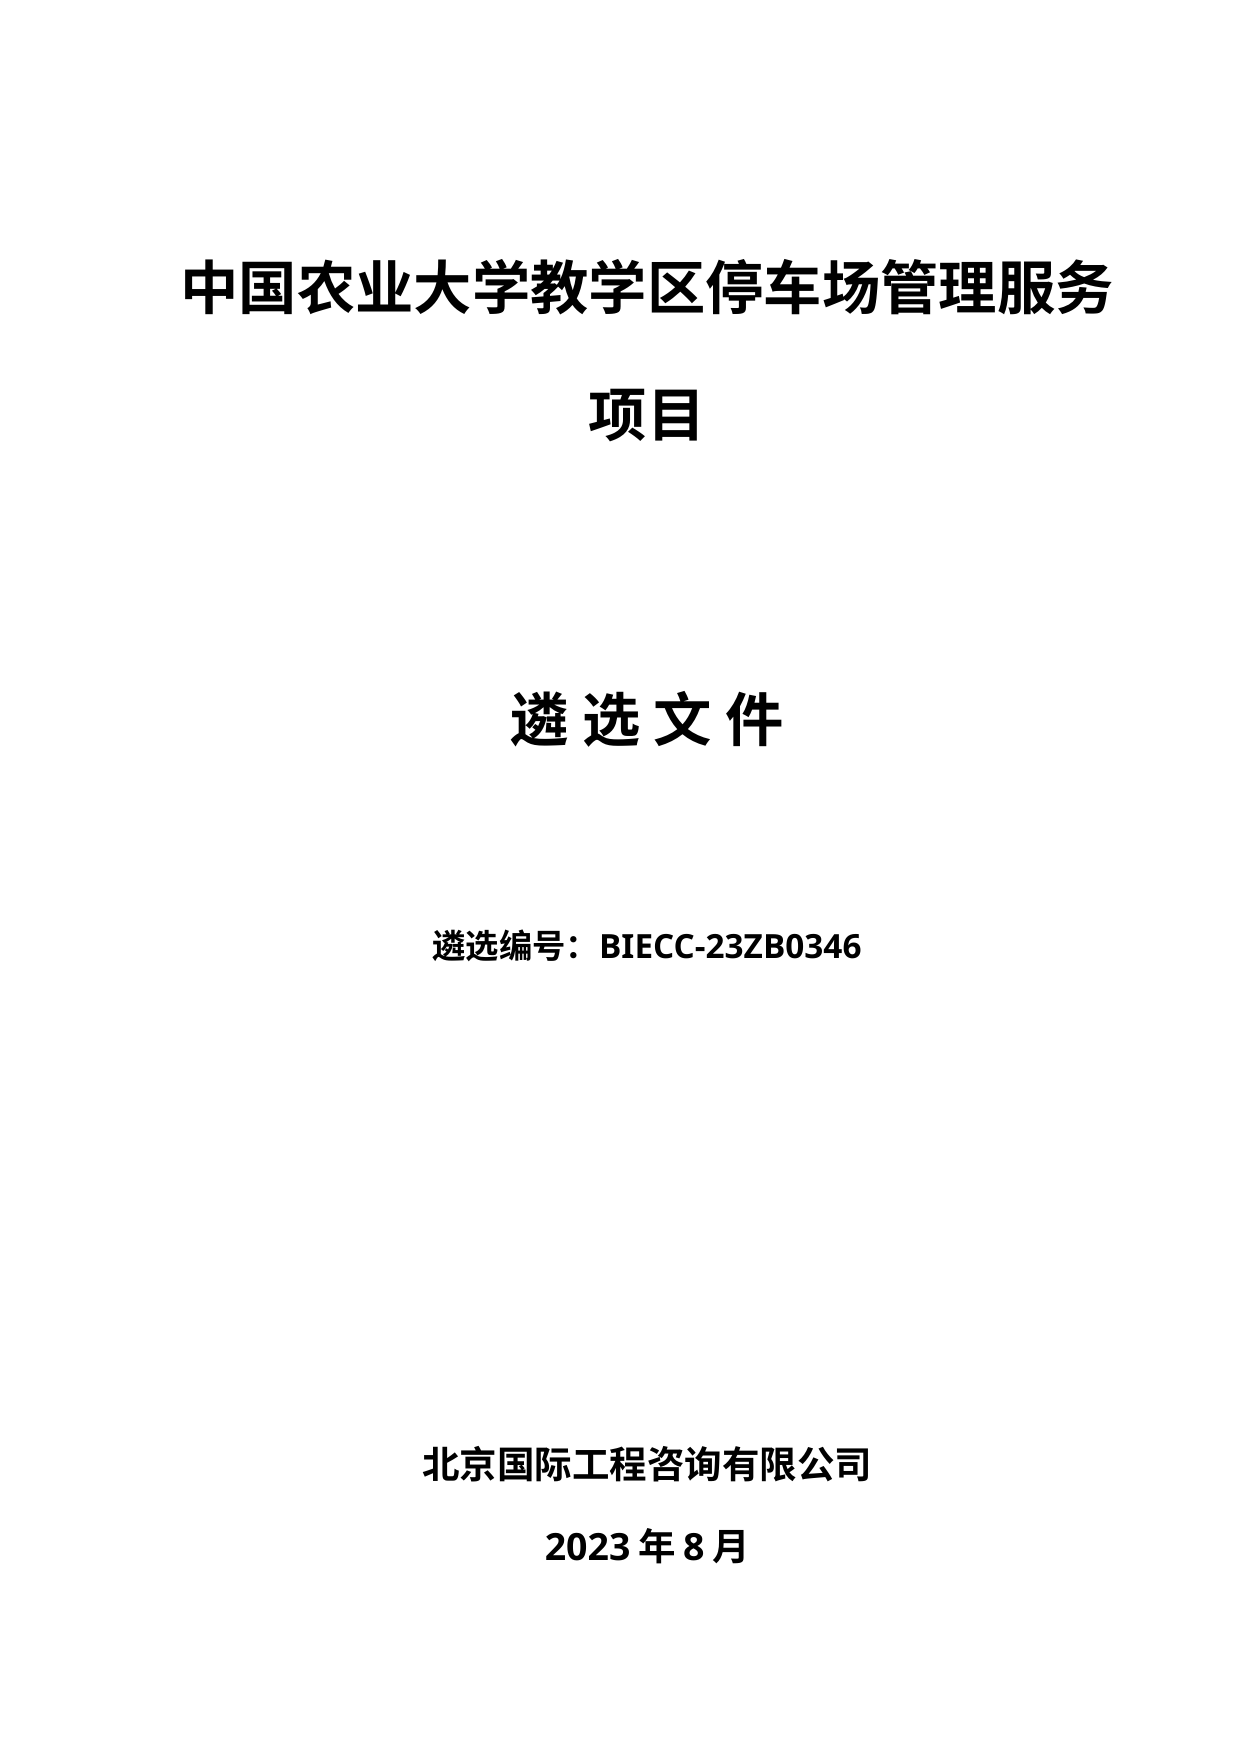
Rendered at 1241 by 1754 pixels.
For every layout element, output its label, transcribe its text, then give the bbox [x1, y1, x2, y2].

text 北京国际工程咨询有限公司 [169, 1435, 1125, 1489]
text 2023年8月 [169, 1516, 1125, 1571]
text 遴选编号：BIECC-23ZB0346 [169, 920, 1125, 968]
text 中国农业大学教学区停车场管理服务项目 [169, 242, 1125, 453]
text 遴 选 文 件 [169, 674, 1125, 758]
